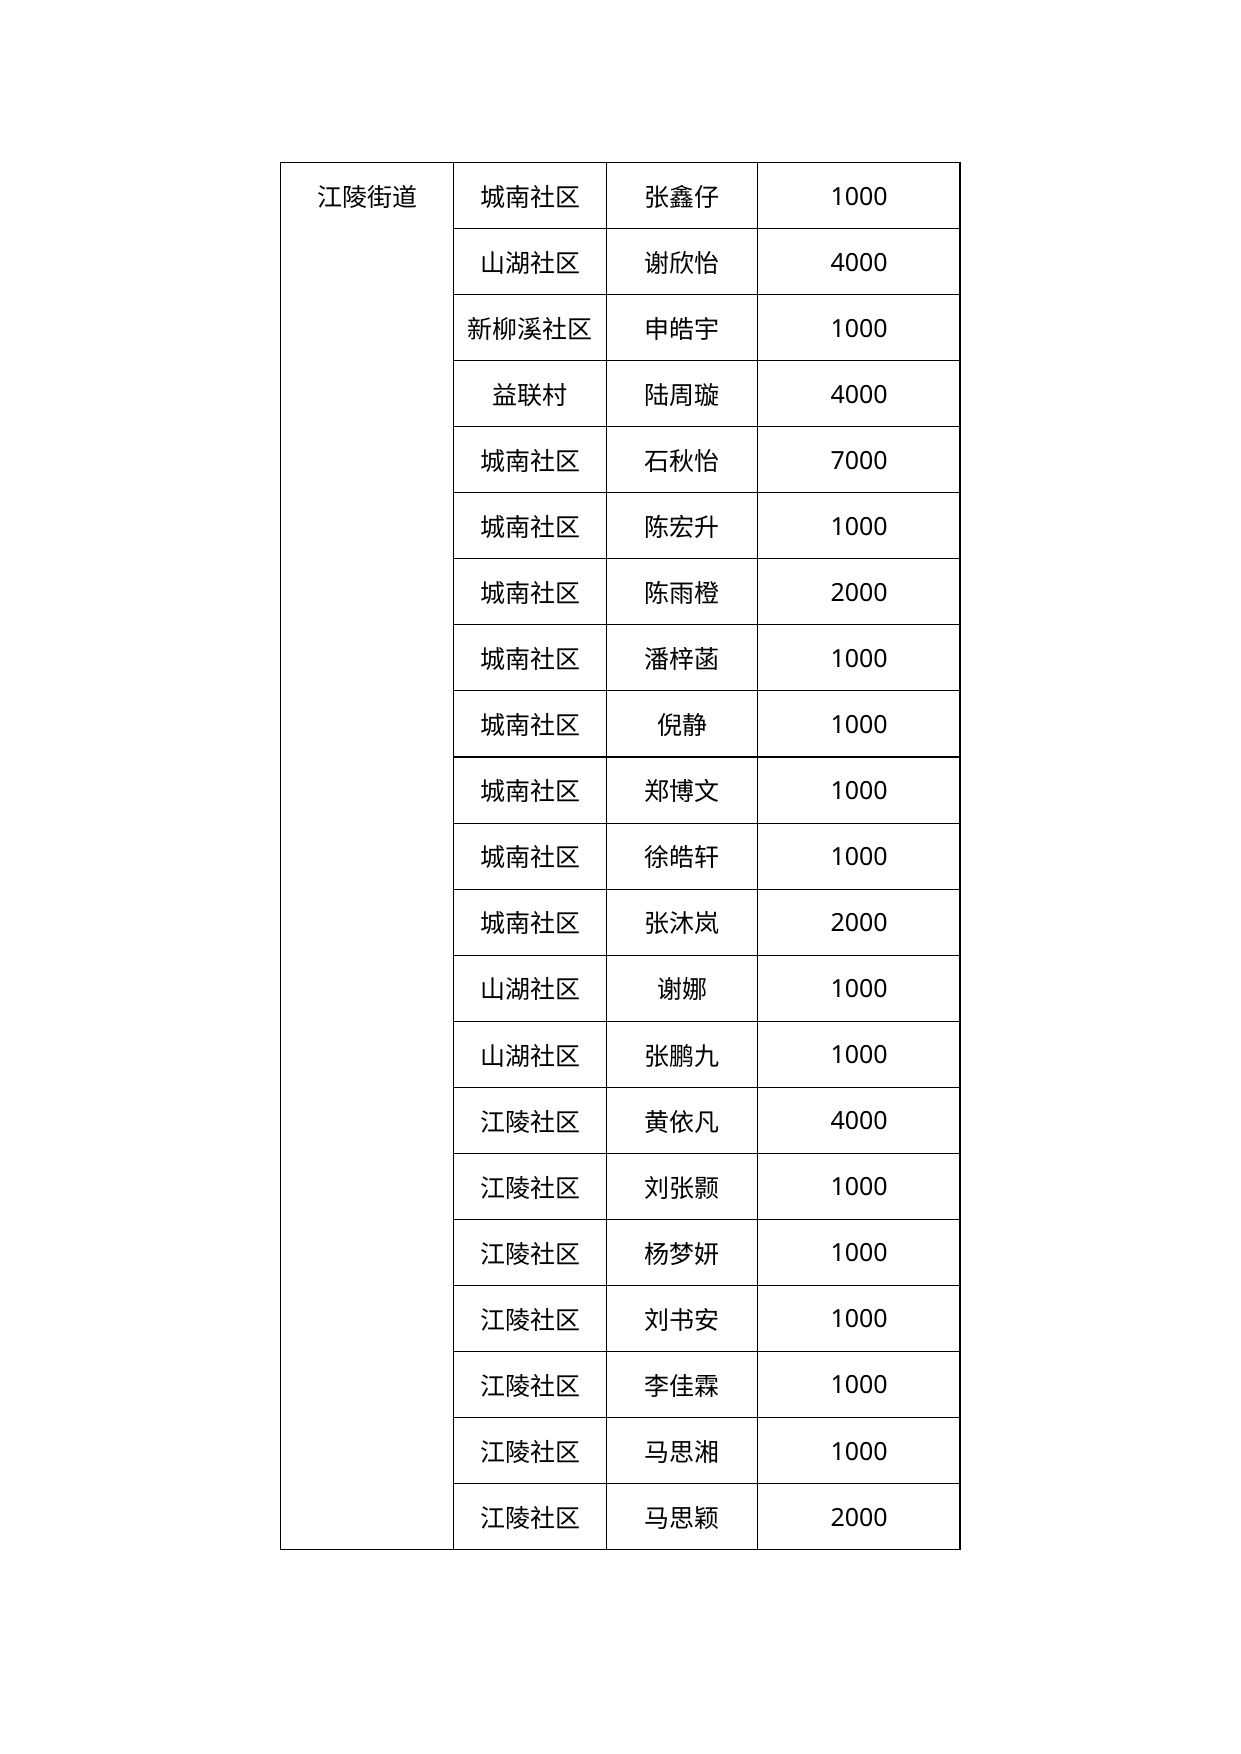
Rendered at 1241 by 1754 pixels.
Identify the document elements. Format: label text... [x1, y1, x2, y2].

table_cell 1000 [758, 163, 959, 228]
table_cell 1000 [758, 1352, 959, 1417]
table_cell 1000 [758, 758, 959, 822]
table_cell 江陵社区 [454, 1154, 606, 1219]
table_cell 谢娜 [607, 956, 757, 1021]
table_cell 城南社区 [454, 691, 606, 756]
table_cell 张鑫仔 [607, 163, 757, 228]
table_cell 城南社区 [454, 163, 606, 228]
table_cell 张沐岚 [607, 890, 757, 954]
table_cell 江陵社区 [454, 1286, 606, 1351]
table_cell 7000 [758, 427, 959, 492]
table_cell 张鹏九 [607, 1022, 757, 1087]
table_cell 李佳霖 [607, 1352, 757, 1417]
table_cell 倪静 [607, 691, 757, 756]
table_cell 江陵社区 [454, 1418, 606, 1483]
table_cell 1000 [758, 956, 959, 1021]
table_cell 江陵街道 [281, 163, 453, 1549]
table_cell 刘张颢 [607, 1154, 757, 1219]
table_cell 申皓宇 [607, 295, 757, 360]
table_cell 谢欣怡 [607, 229, 757, 294]
table_cell 1000 [758, 824, 959, 888]
table_cell 城南社区 [454, 559, 606, 624]
table_cell 陈雨橙 [607, 559, 757, 624]
table_cell 江陵社区 [454, 1352, 606, 1417]
table_cell 2000 [758, 559, 959, 624]
table_cell 2000 [758, 890, 959, 954]
table_cell 城南社区 [454, 493, 606, 558]
table_cell 1000 [758, 1286, 959, 1351]
table_cell 2000 [758, 1484, 959, 1549]
table_cell 马思颖 [607, 1484, 757, 1549]
table_cell 山湖社区 [454, 1022, 606, 1087]
table_cell 山湖社区 [454, 229, 606, 294]
table_cell 陆周璇 [607, 361, 757, 426]
table_cell 刘书安 [607, 1286, 757, 1351]
table_cell 4000 [758, 361, 959, 426]
table_cell 杨梦妍 [607, 1220, 757, 1285]
table_cell 1000 [758, 625, 959, 690]
table_cell 4000 [758, 1088, 959, 1153]
table_cell 黄依凡 [607, 1088, 757, 1153]
table_cell 城南社区 [454, 758, 606, 822]
table_cell 1000 [758, 1154, 959, 1219]
table_cell 4000 [758, 229, 959, 294]
table_cell 城南社区 [454, 427, 606, 492]
table_cell 徐皓轩 [607, 824, 757, 888]
table_cell 城南社区 [454, 890, 606, 954]
table_cell 1000 [758, 691, 959, 756]
table_cell 陈宏升 [607, 493, 757, 558]
table_cell 山湖社区 [454, 956, 606, 1021]
table_cell 江陵社区 [454, 1088, 606, 1153]
table_cell 郑博文 [607, 758, 757, 822]
table_cell 1000 [758, 1220, 959, 1285]
table_cell 新柳溪社区 [454, 295, 606, 360]
table_cell 1000 [758, 295, 959, 360]
table_cell 马思湘 [607, 1418, 757, 1483]
table_cell 1000 [758, 493, 959, 558]
table_cell 石秋怡 [607, 427, 757, 492]
table_cell 1000 [758, 1418, 959, 1483]
table_cell 江陵社区 [454, 1220, 606, 1285]
table_cell 益联村 [454, 361, 606, 426]
table_cell 潘梓菡 [607, 625, 757, 690]
table_cell 1000 [758, 1022, 959, 1087]
table_cell 城南社区 [454, 625, 606, 690]
table_cell 江陵社区 [454, 1484, 606, 1549]
table_cell 城南社区 [454, 824, 606, 888]
